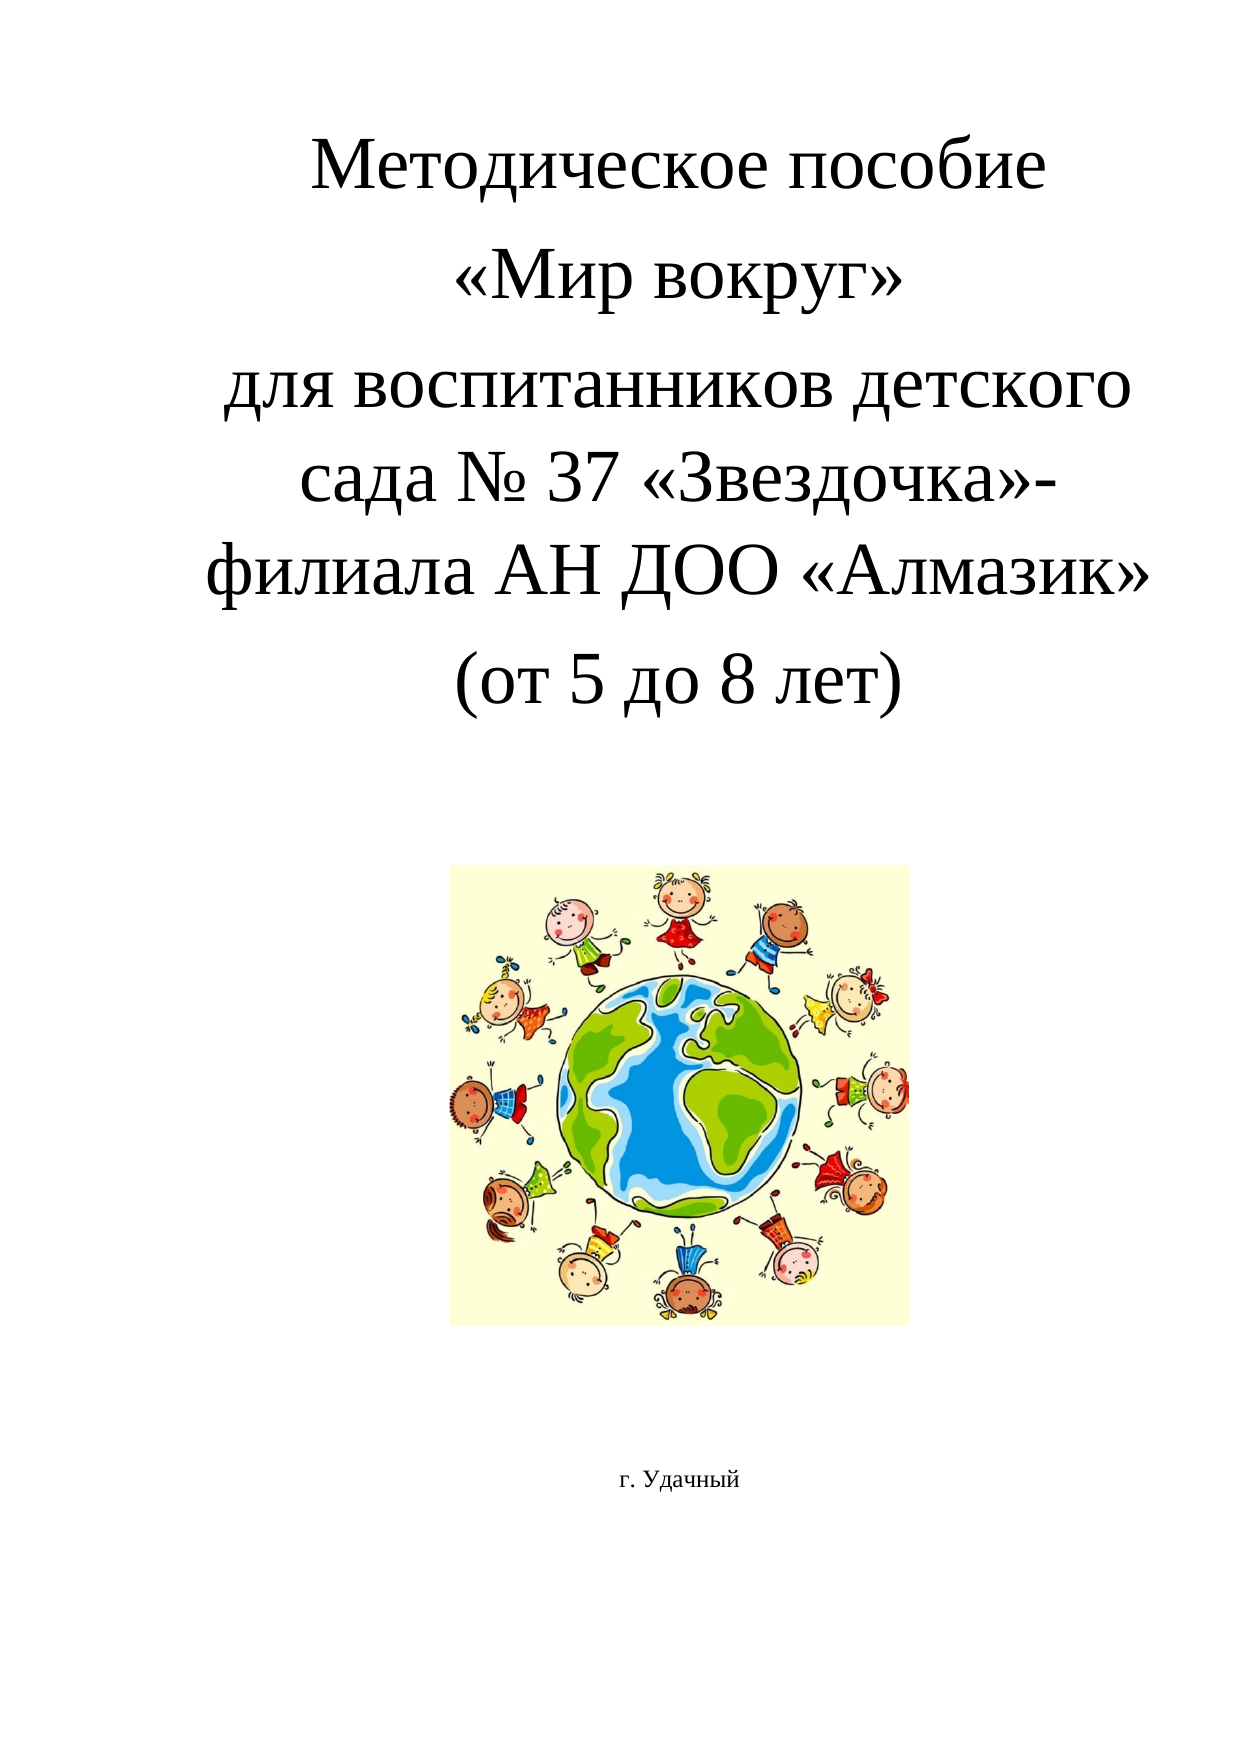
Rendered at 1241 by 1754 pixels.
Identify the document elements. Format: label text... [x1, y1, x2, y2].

text для воспитанников детского сада № 37 «Звездочка»-филиала АН ДОО «Алмазик» [177, 338, 1181, 610]
picture [449, 865, 909, 1326]
text (от 5 до 8 лет) [177, 634, 1181, 720]
text Методическое пособие [177, 118, 1181, 204]
text г. Удачный [177, 1464, 1181, 1493]
text «Мир вокруг» [177, 228, 1181, 314]
